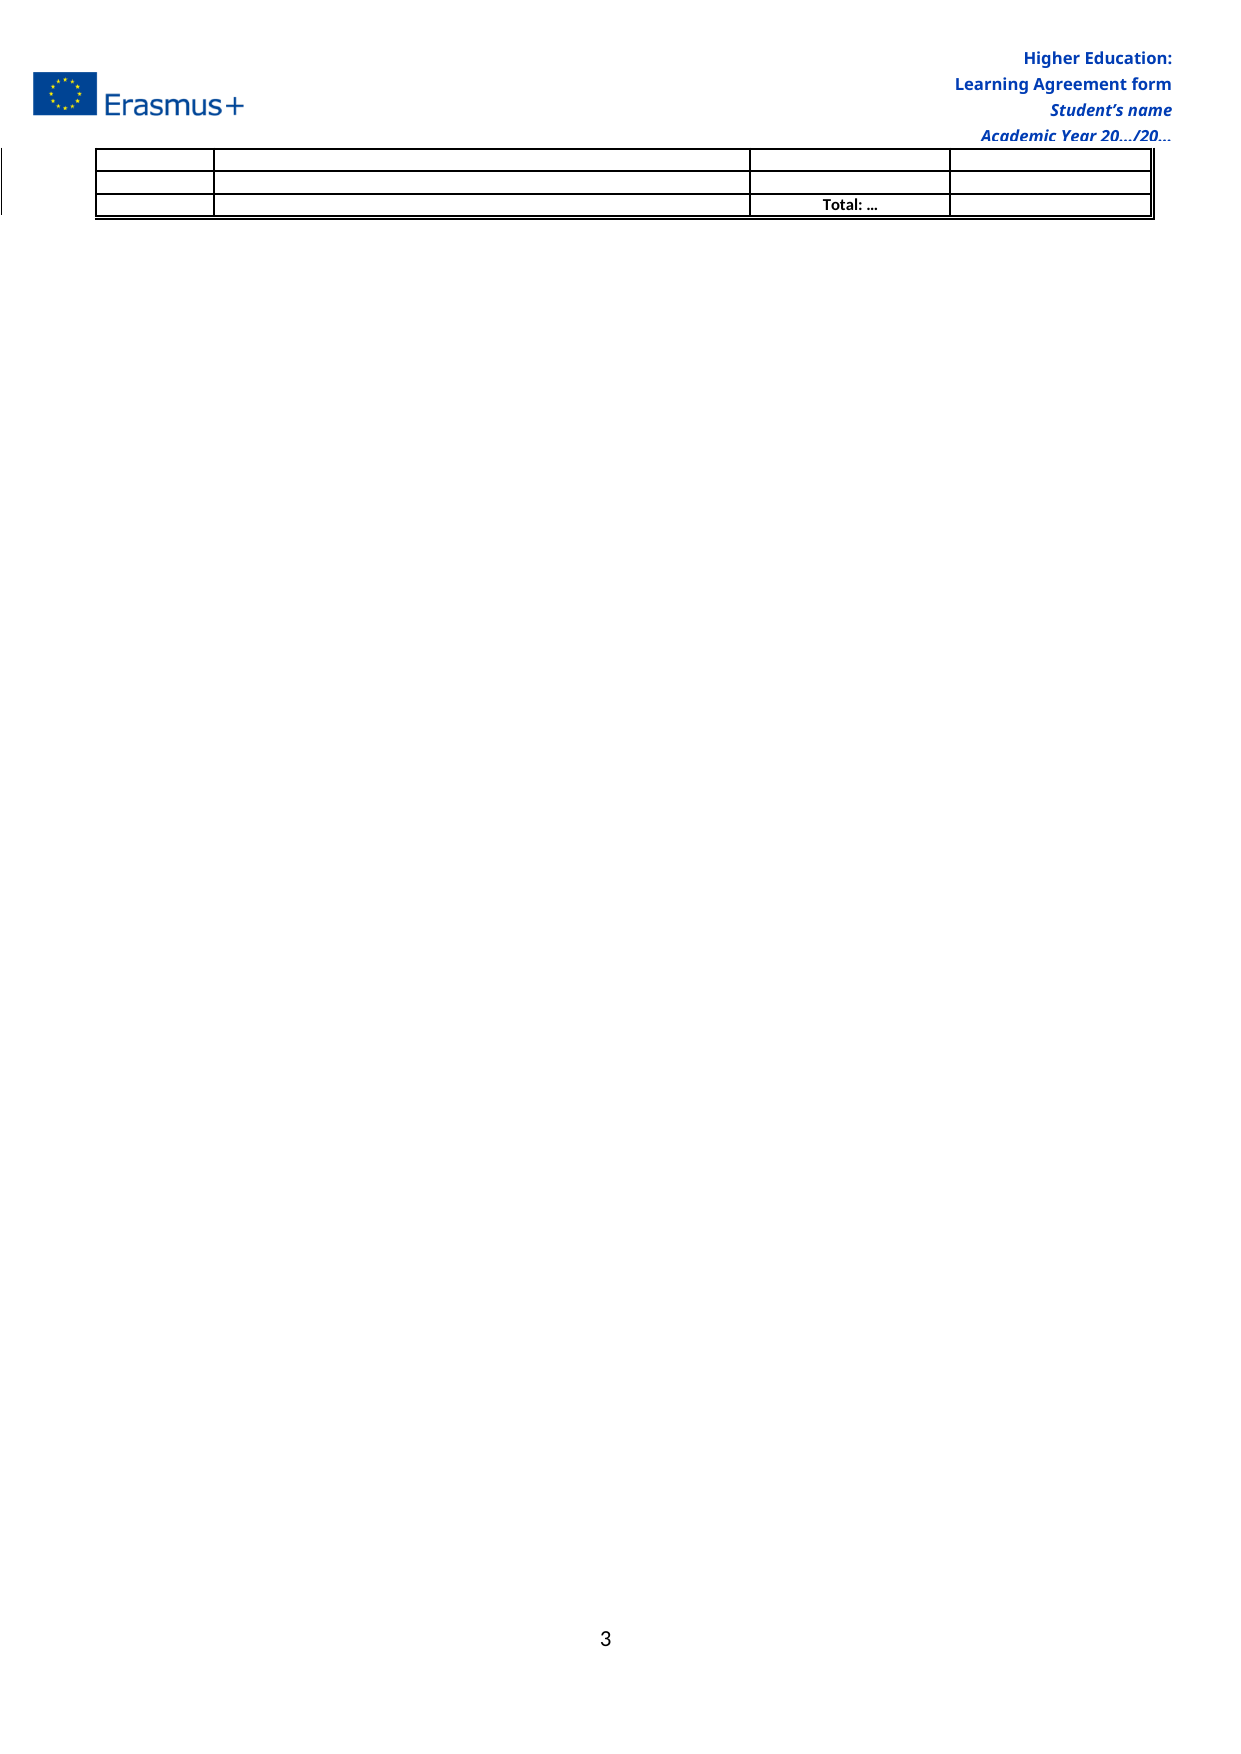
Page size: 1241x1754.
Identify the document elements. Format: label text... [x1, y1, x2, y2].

table_cell [97, 150, 213, 170]
table_cell [951, 150, 1150, 170]
table_cell [215, 195, 749, 215]
table_cell [951, 172, 1150, 192]
table_cell Total: … [751, 195, 949, 215]
table_cell [751, 150, 949, 170]
table_cell [215, 150, 749, 170]
table_cell [951, 195, 1150, 215]
picture [33, 72, 244, 116]
table_cell [215, 172, 749, 192]
table_cell [97, 172, 213, 192]
table_cell [751, 172, 949, 192]
table_cell [97, 195, 213, 215]
